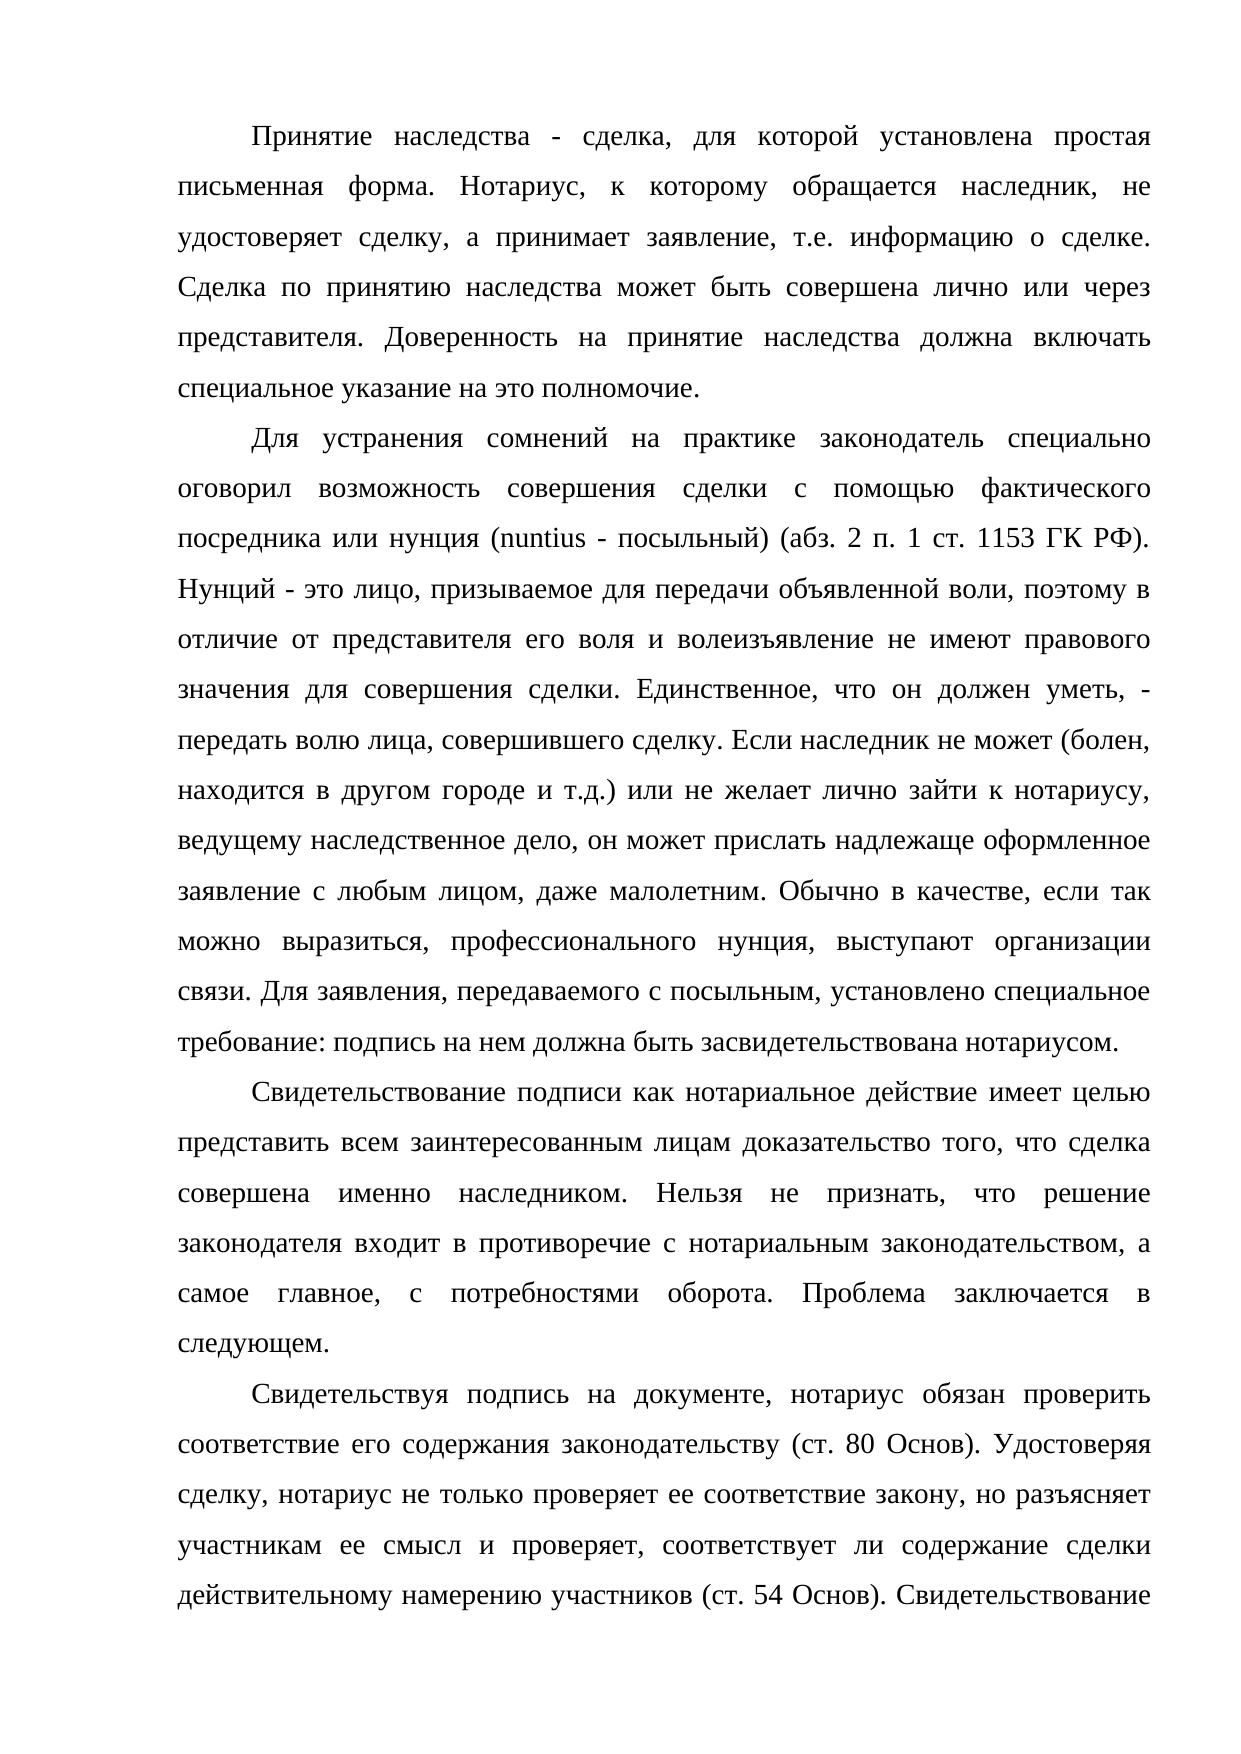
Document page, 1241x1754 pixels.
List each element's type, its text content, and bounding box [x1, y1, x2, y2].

text Свидетельствование подписи как нотариальное действие имеет целью представить всем заинтересованным лицам доказательство того, что сделка совершена именно наследником. Нельзя не признать, что решение законодателя входит в противоречие с нотариальным законодательством, а самое главное, с потребностями оборота. Проблема заключается в следующем. [177, 1074, 1152, 1359]
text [177, 1376, 1152, 1611]
text Принятие наследства - сделка, для которой установлена простая письменная форма. Нотариус, к которому обращается наследник, не удостоверяет сделку, а принимает заявление, т.е. информацию о сделке. Сделка по принятию наследства может быть совершена лично или через представителя. Доверенность на принятие наследства должна включать специальное указание на это полномочие. [177, 118, 1152, 403]
text Для устранения сомнений на практике законодатель специально оговорил возможность совершения сделки с помощью фактического посредника или нунция (nuntius - посыльный) (абз. 2 п. 1 ст. 1153 ГК РФ). Нунций - это лицо, призываемое для передачи объявленной воли, поэтому в отличие от представителя его воля и волеизъявление не имеют правового значения для совершения сделки. Единственное, что он должен уметь, - передать волю лица, совершившего сделку. Если наследник не может (болен, находится в другом городе и т.д.) или не желает лично зайти к нотариусу, ведущему наследственное дело, он может прислать надлежаще оформленное заявление с любым лицом, даже малолетним. Обычно в качестве, если так можно выразиться, профессионального нунция, выступают организации связи. Для заявления, передаваемого с посыльным, установлено специальное требование: подпись на нем должна быть засвидетельствована нотариусом. [177, 420, 1152, 1057]
